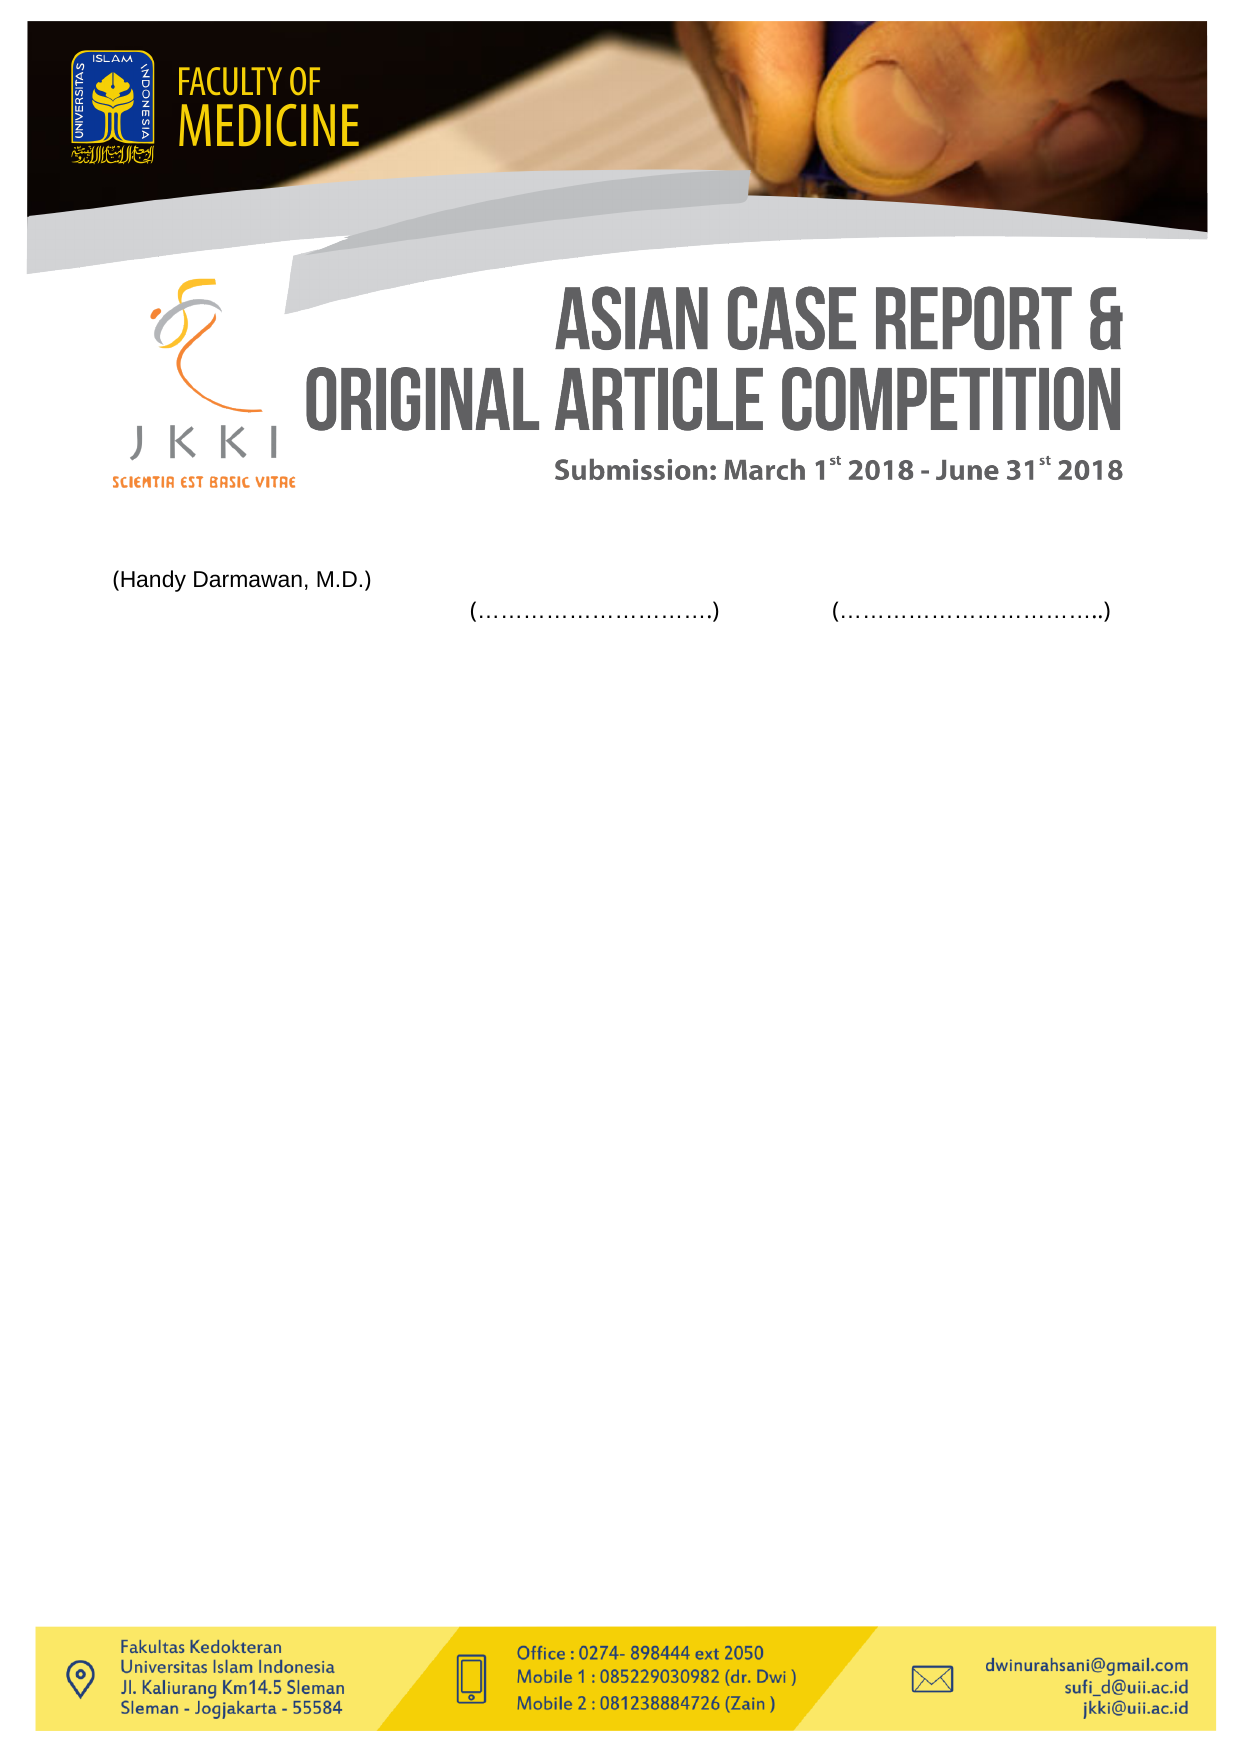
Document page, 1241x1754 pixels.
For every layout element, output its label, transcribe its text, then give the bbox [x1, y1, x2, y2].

picture [26, 21, 1208, 488]
table_header 2nd Author (………………………….) [410, 532, 779, 657]
table_header 1st Author (Handy Darmawan, M.D.) [74, 532, 410, 657]
picture [35, 1626, 1217, 1731]
table_header 3rd Author (……………………………..) [779, 532, 1163, 657]
